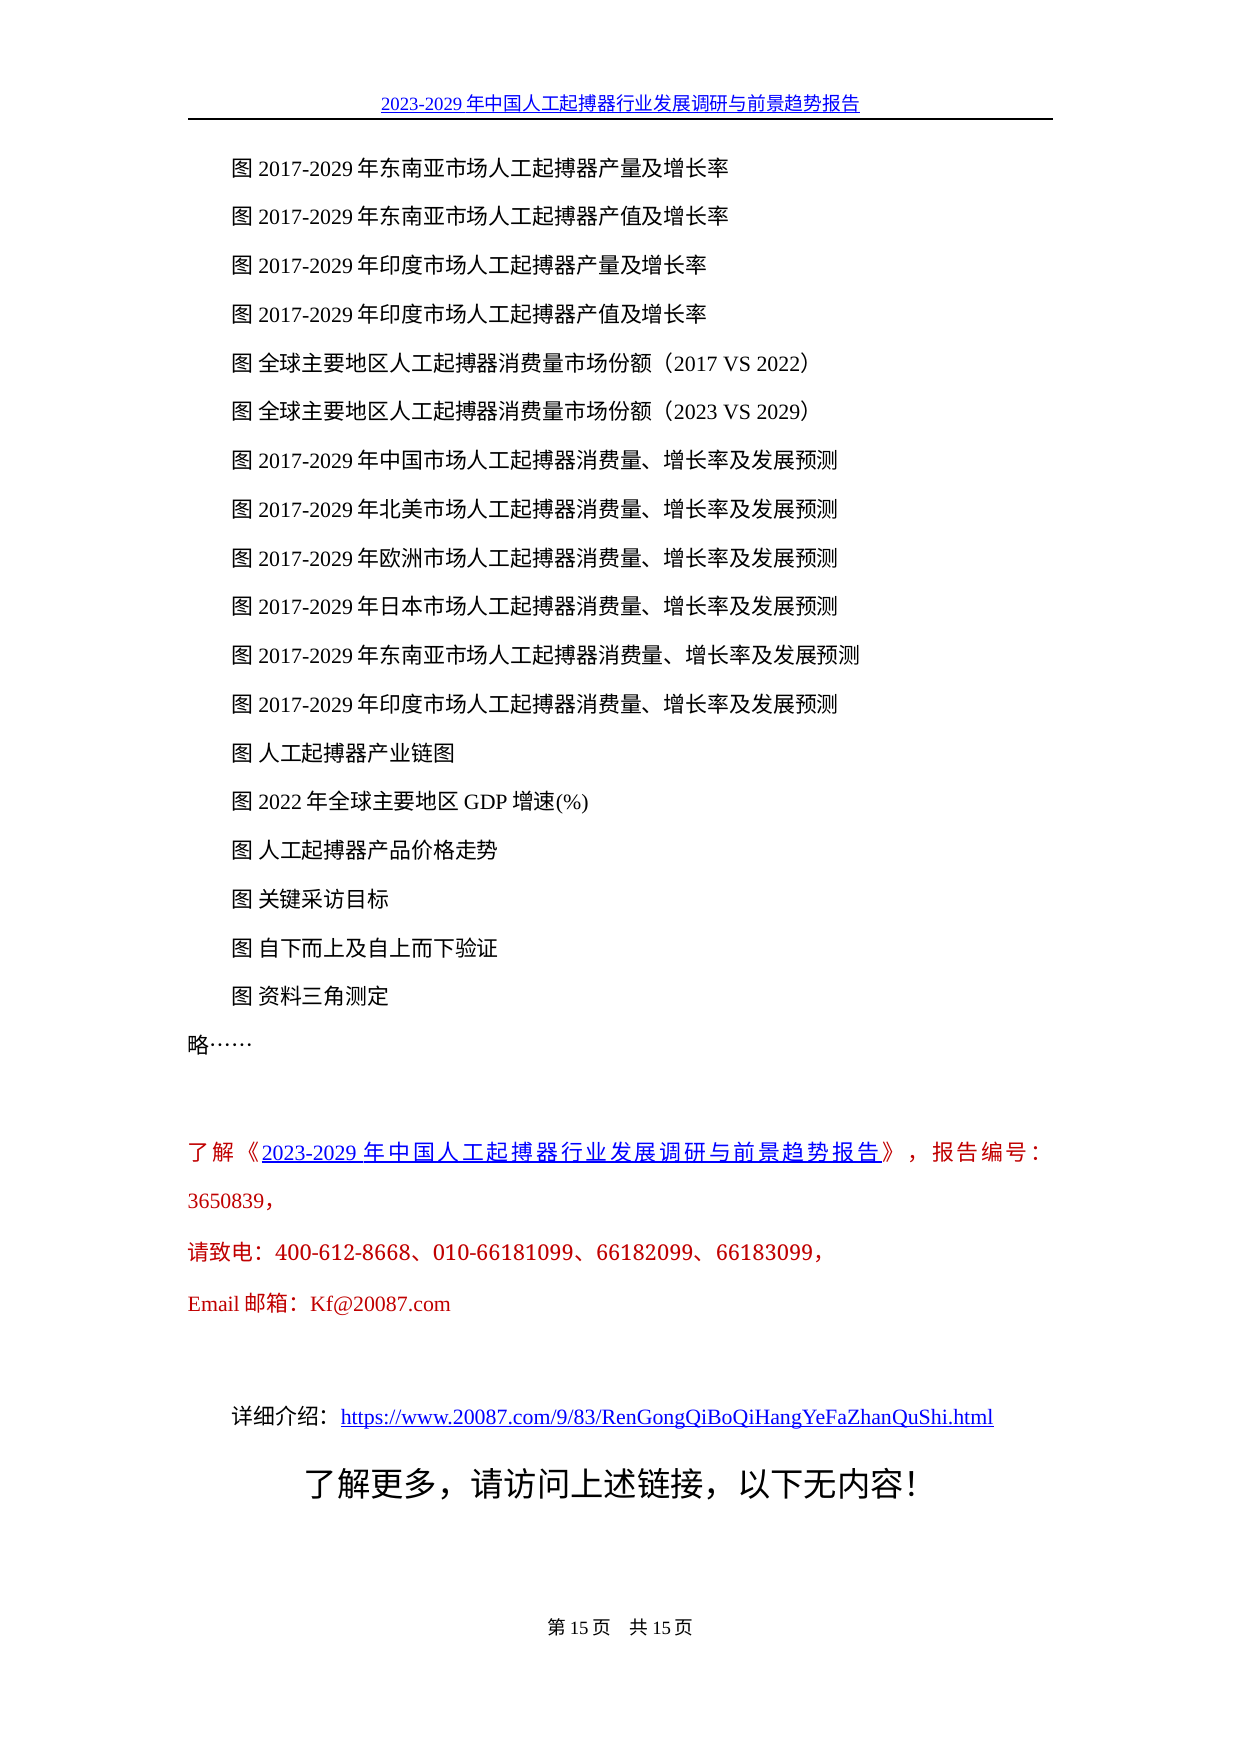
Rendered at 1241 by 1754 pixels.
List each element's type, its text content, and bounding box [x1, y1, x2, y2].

text 请致电：400-612-8668、010-66181099、66182099、66183099， [187, 1234, 1053, 1267]
text 详细介绍：https://www.20087.com/9/83/RenGongQiBoQiHangYeFaZhanQuShi.html [187, 1399, 1053, 1431]
title 了解更多，请访问上述链接，以下无内容！ [187, 1449, 1053, 1514]
text 了解《2023-2029年中国人工起搏器行业发展调研与前景趋势报告》，报告编号：3650839， [187, 1134, 1053, 1215]
text Email邮箱：Kf@20087.com [187, 1286, 1053, 1318]
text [187, 150, 1053, 1060]
